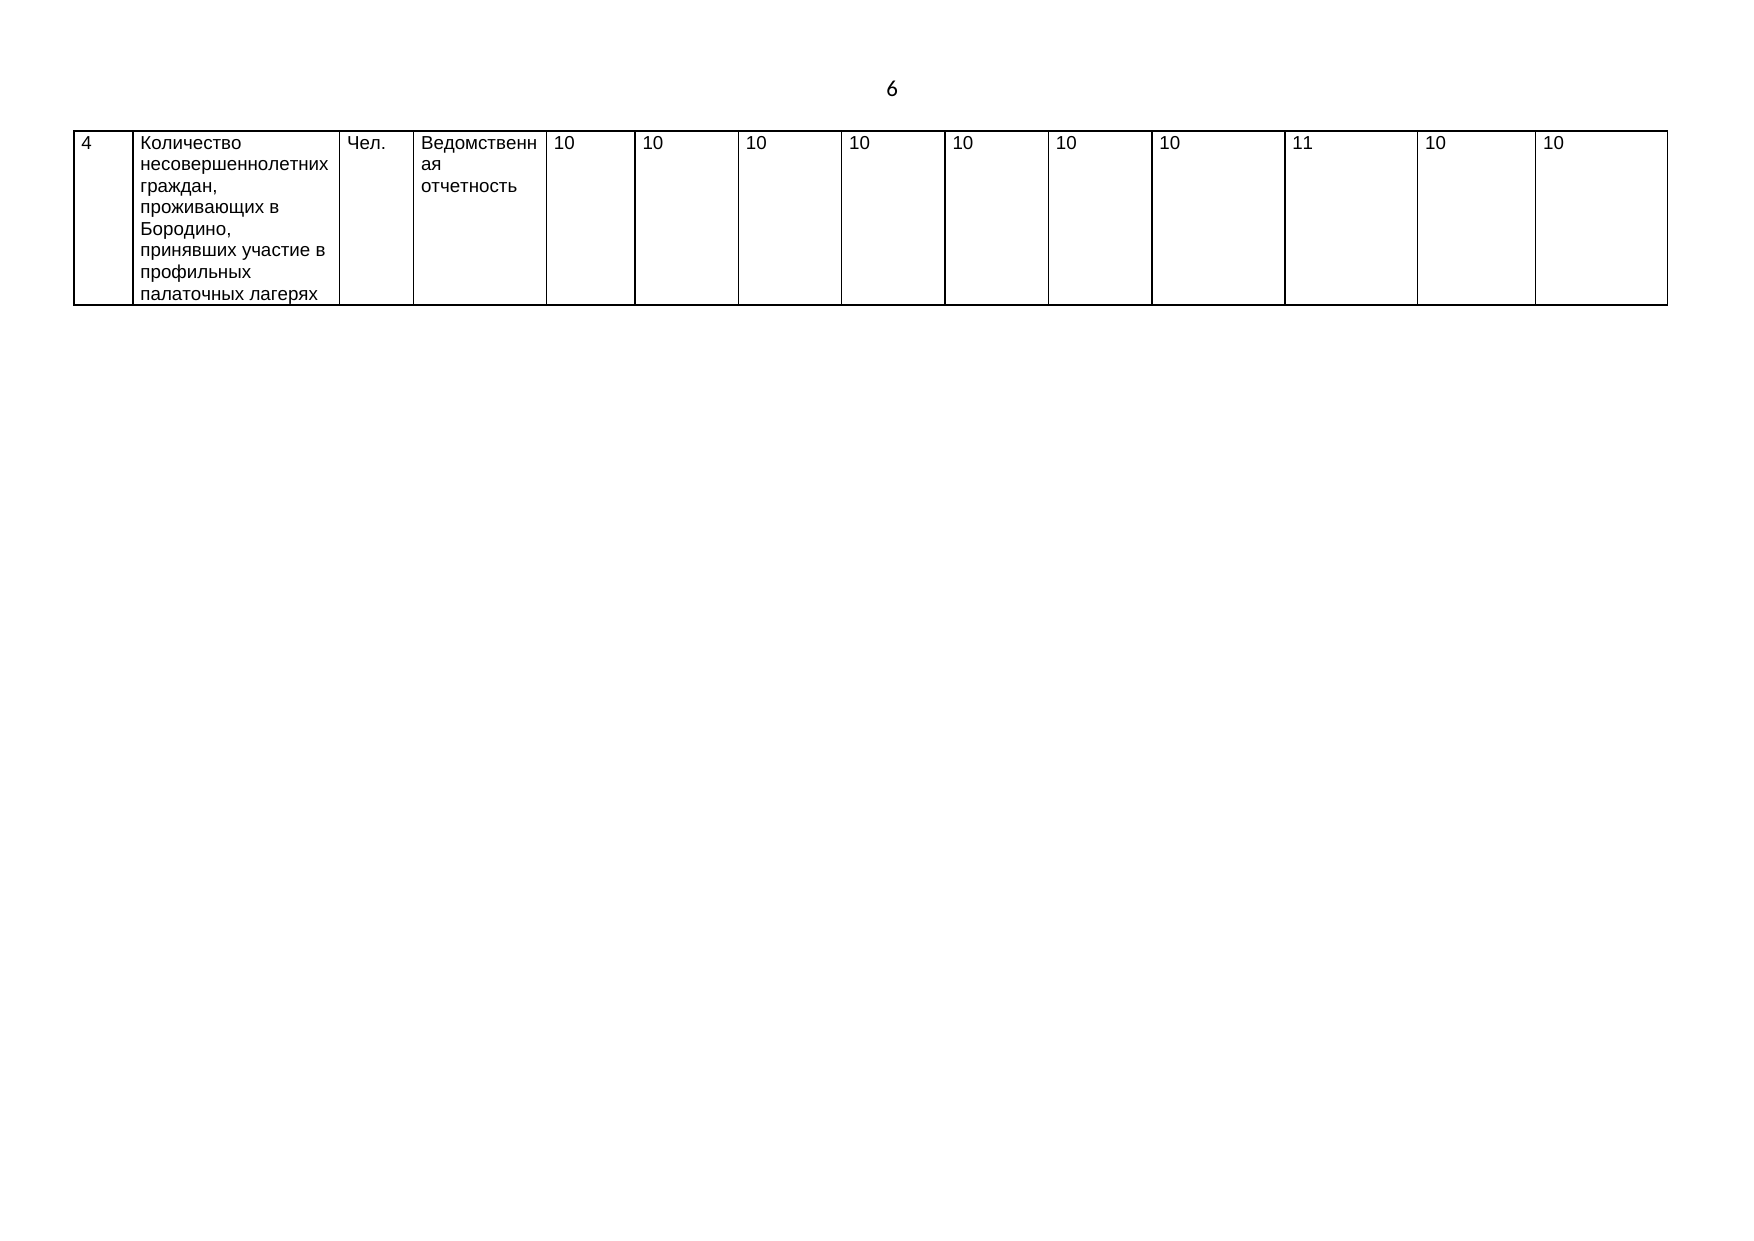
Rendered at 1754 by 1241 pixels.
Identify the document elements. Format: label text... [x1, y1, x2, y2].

table_cell Количество несовершеннолетних граждан, проживающих в Бородино, принявших участие в профильных палаточных лагерях [134, 132, 339, 304]
table_cell Чел. [340, 132, 413, 304]
table_cell 4 [75, 132, 132, 304]
table_cell 10 [1536, 132, 1667, 304]
table_cell 10 [636, 132, 738, 304]
table_cell 10 [1153, 132, 1284, 304]
table_cell 10 [946, 132, 1048, 304]
table_cell 10 [547, 132, 634, 304]
table_cell 10 [1049, 132, 1151, 304]
table_cell 10 [842, 132, 944, 304]
table_cell 10 [739, 132, 841, 304]
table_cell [414, 132, 546, 304]
table_cell 10 [1418, 132, 1535, 304]
table_cell 11 [1286, 132, 1417, 304]
